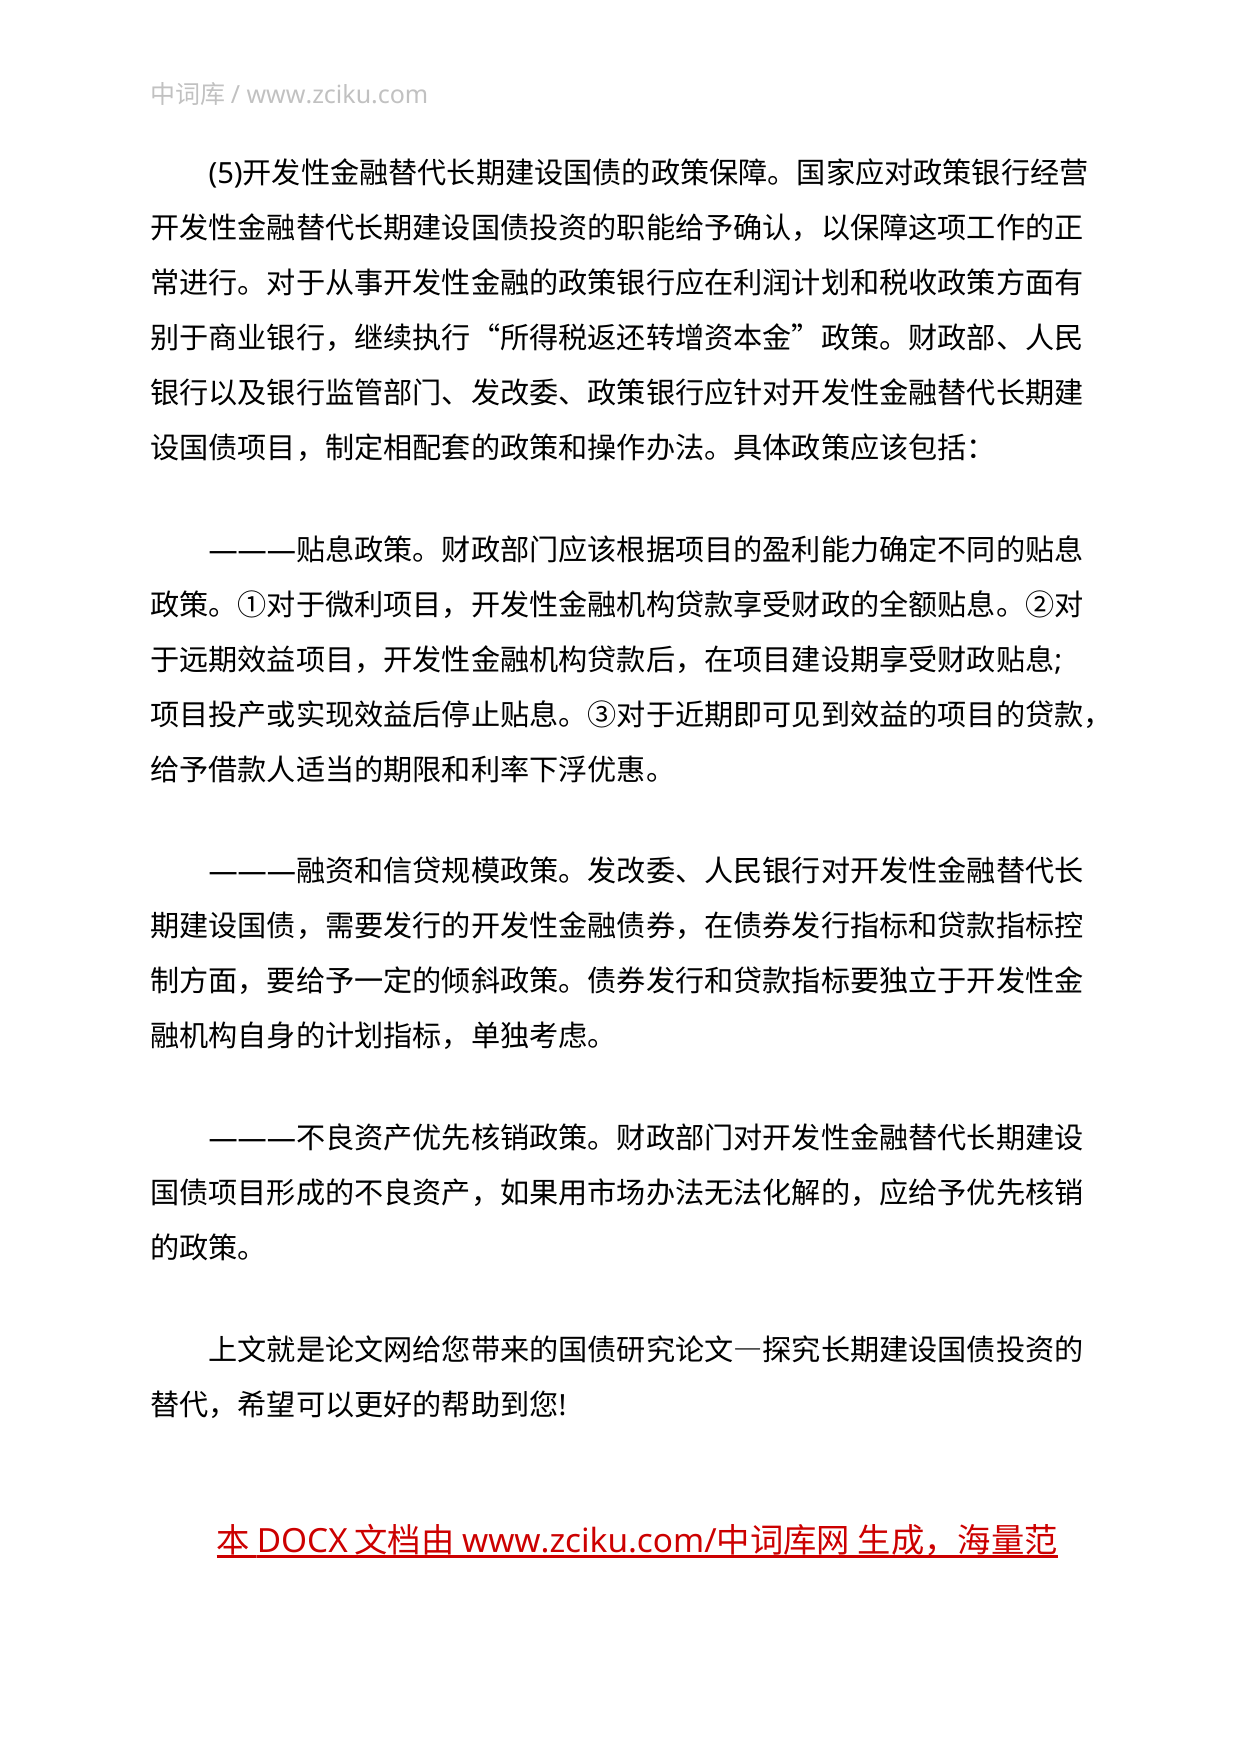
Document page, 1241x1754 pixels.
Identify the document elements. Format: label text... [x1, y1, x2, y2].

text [150, 1514, 1090, 1563]
text ———贴息政策。财政部门应该根据项目的盈利能力确定不同的贴息政策。①对于微利项目，开发性金融机构贷款享受财政的全额贴息。②对于远期效益项目，开发性金融机构贷款后，在项目建设期享受财政贴息;项目投产或实现效益后停止贴息。③对于近期即可见到效益的项目的贷款，给予借款人适当的期限和利率下浮优惠。 [150, 526, 1090, 788]
text ———融资和信贷规模政策。发改委、人民银行对开发性金融替代长期建设国债，需要发行的开发性金融债券，在债券发行指标和贷款指标控制方面，要给予一定的倾斜政策。债券发行和贷款指标要独立于开发性金融机构自身的计划指标，单独考虑。 [150, 848, 1090, 1055]
text 上文就是论文网给您带来的国债研究论文—探究长期建设国债投资的替代，希望可以更好的帮助到您! [150, 1326, 1090, 1423]
text (5)开发性金融替代长期建设国债的政策保障。国家应对政策银行经营开发性金融替代长期建设国债投资的职能给予确认，以保障这项工作的正常进行。对于从事开发性金融的政策银行应在利润计划和税收政策方面有别于商业银行，继续执行“所得税返还转增资本金”政策。财政部、人民银行以及银行监管部门、发改委、政策银行应针对开发性金融替代长期建设国债项目，制定相配套的政策和操作办法。具体政策应该包括： [150, 150, 1090, 467]
text ———不良资产优先核销政策。财政部门对开发性金融替代长期建设国债项目形成的不良资产，如果用市场办法无法化解的，应给予优先核销的政策。 [150, 1114, 1090, 1267]
